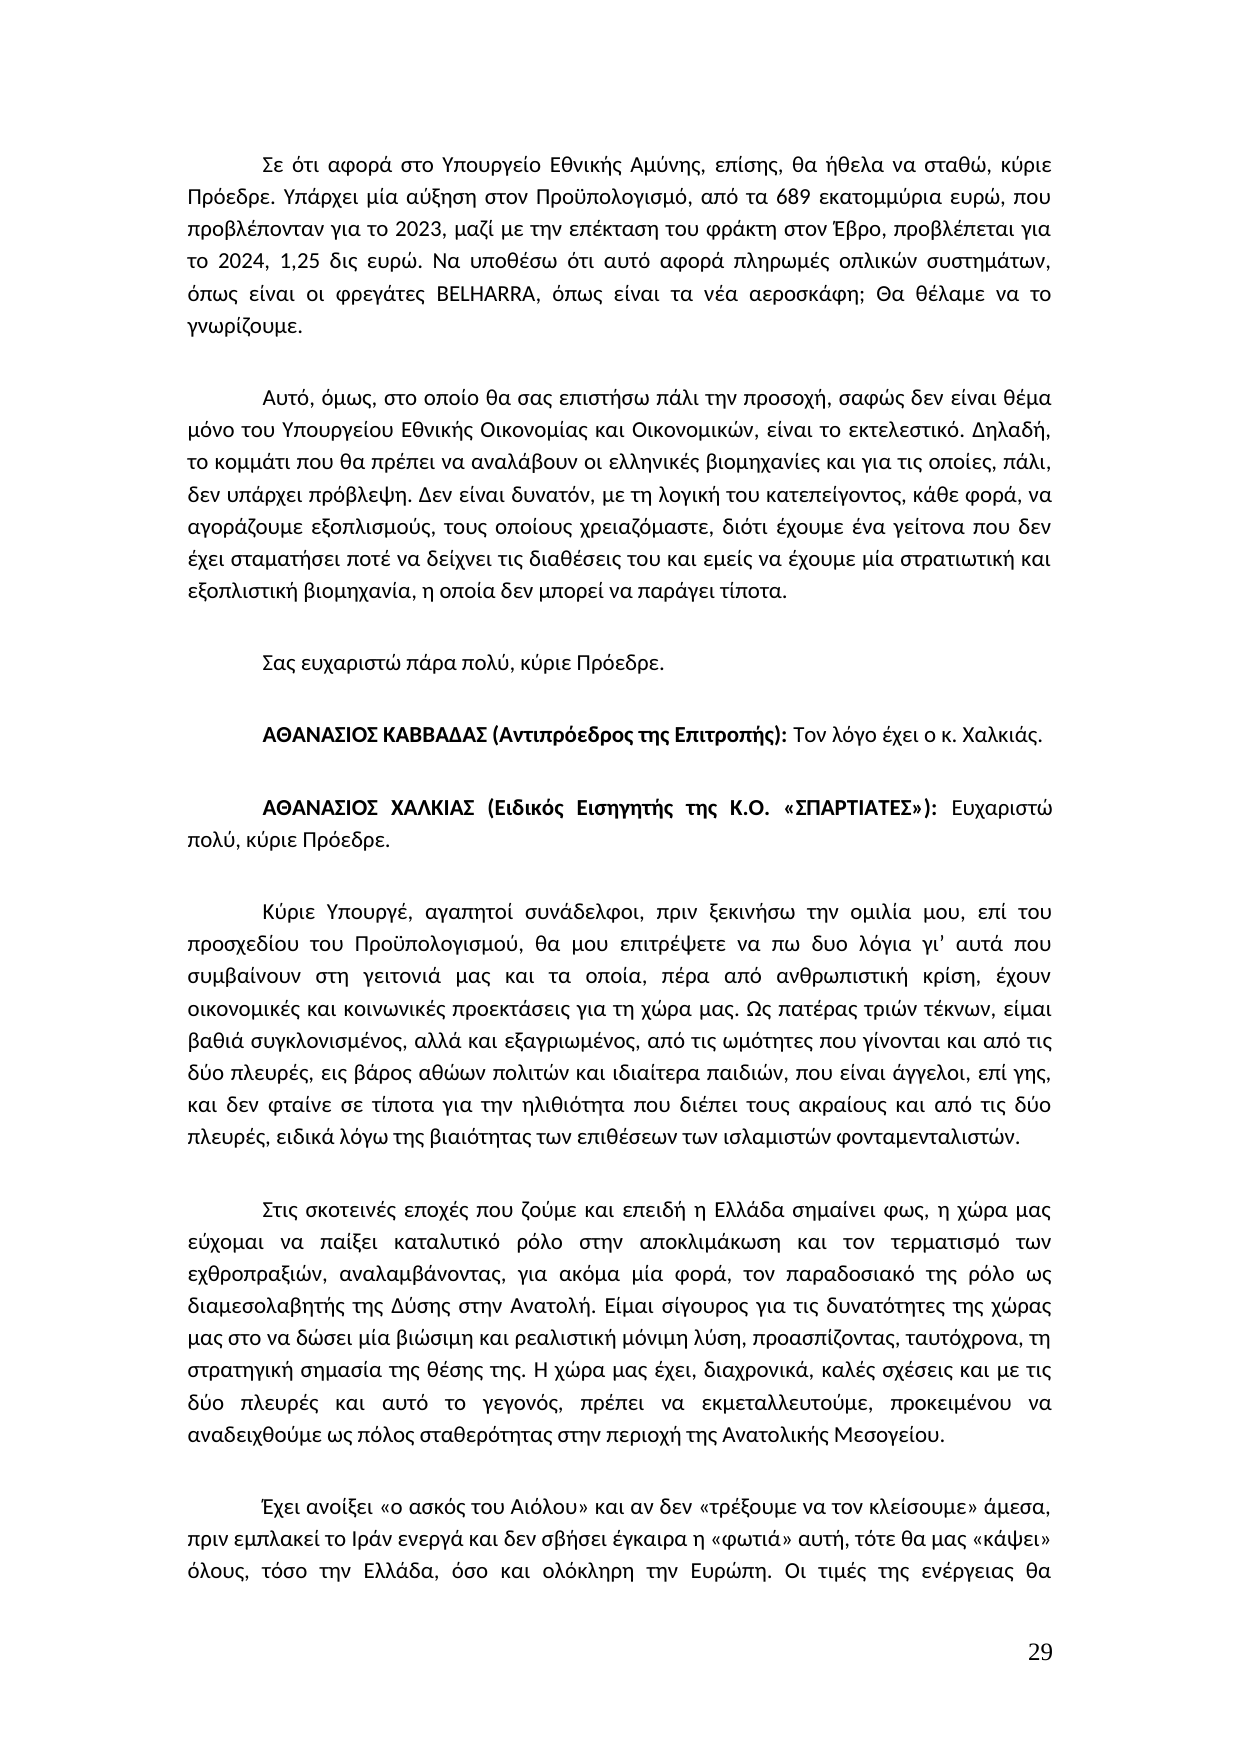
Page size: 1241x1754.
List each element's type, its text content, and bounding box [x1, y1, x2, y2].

text Αυτό, όμως, στο οποίο θα σας επιστήσω πάλι την προσοχή, σαφώς δεν είναι θέμα μόνο του Υπουργείου Εθνικής Οικονομίας και Οικονομικών, είναι το εκτελεστικό. Δηλαδή, το κομμάτι που θα πρέπει να αναλάβουν οι ελληνικές βιομηχανίες και για τις οποίες, πάλι, δεν υπάρχει πρόβλεψη. Δεν είναι δυνατόν, με τη λογική του κατεπείγοντος, κάθε φορά, να αγοράζουμε εξοπλισμούς, τους οποίους χρειαζόμαστε, διότι έχουμε ένα γείτονα που δεν έχει σταματήσει ποτέ να δείχνει τις διαθέσεις του και εμείς να έχουμε μία στρατιωτική και εξοπλιστική βιομηχανία, η οποία δεν μπορεί να παράγει τίποτα. [187, 383, 1053, 604]
text Σας ευχαριστώ πάρα πολύ, κύριε Πρόεδρε. [187, 648, 1053, 676]
text ΑΘΑΝΑΣΙΟΣ ΚΑΒΒΑΔΑΣ (Αντιπρόεδρος της Επιτροπής): Τον λόγο έχει ο κ. Χαλκιάς. [187, 721, 1053, 749]
text ΑΘΑΝΑΣΙΟΣ ΧΑΛΚΙΑΣ (Ειδικός Εισηγητής της Κ.Ο. «ΣΠΑΡΤΙΑΤΕΣ»): Ευχαριστώ πολύ, κύριε Πρόεδρε. [187, 793, 1053, 853]
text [187, 1492, 1053, 1584]
text Στις σκοτεινές εποχές που ζούμε και επειδή η Ελλάδα σημαίνει φως, η χώρα μας εύχομαι να παίξει καταλυτικό ρόλο στην αποκλιμάκωση και τον τερματισμό των εχθροπραξιών, αναλαμβάνοντας, για ακόμα μία φορά, τον παραδοσιακό της ρόλο ως διαμεσολαβητής της Δύσης στην Ανατολή. Είμαι σίγουρος για τις δυνατότητες της χώρας μας στο να δώσει μία βιώσιμη και ρεαλιστική μόνιμη λύση, προασπίζοντας, ταυτόχρονα, τη στρατηγική σημασία της θέσης της. Η χώρα μας έχει, διαχρονικά, καλές σχέσεις και με τις δύο πλευρές και αυτό το γεγονός, πρέπει να εκμεταλλευτούμε, προκειμένου να αναδειχθούμε ως πόλος σταθερότητας στην περιοχή της Ανατολικής Μεσογείου. [187, 1195, 1053, 1448]
text Κύριε Υπουργέ, αγαπητοί συνάδελφοι, πριν ξεκινήσω την ομιλία μου, επί του προσχεδίου του Προϋπολογισμού, θα μου επιτρέψετε να πω δυο λόγια γι’ αυτά που συμβαίνουν στη γειτονιά μας και τα οποία, πέρα από ανθρωπιστική κρίση, έχουν οικονομικές και κοινωνικές προεκτάσεις για τη χώρα μας. Ως πατέρας τριών τέκνων, είμαι βαθιά συγκλονισμένος, αλλά και εξαγριωμένος, από τις ωμότητες που γίνονται και από τις δύο πλευρές, εις βάρος αθώων πολιτών και ιδιαίτερα παιδιών, που είναι άγγελοι, επί γης, και δεν φταίνε σε τίποτα για την ηλιθιότητα που διέπει τους ακραίους και από τις δύο πλευρές, ειδικά λόγω της βιαιότητας των επιθέσεων των ισλαμιστών φονταμενταλιστών. [187, 897, 1053, 1151]
text Σε ότι αφορά στο Υπουργείο Εθνικής Αμύνης, επίσης, θα ήθελα να σταθώ, κύριε Πρόεδρε. Υπάρχει μία αύξηση στον Προϋπολογισμό, από τα 689 εκατομμύρια ευρώ, που προβλέπονταν για το 2023, μαζί με την επέκταση του φράκτη στον Έβρο, προβλέπεται για το 2024, 1,25 δις ευρώ. Να υποθέσω ότι αυτό αφορά πληρωμές οπλικών συστημάτων, όπως είναι οι φρεγάτες BELHARRA, όπως είναι τα νέα αεροσκάφη; Θα θέλαμε να το γνωρίζουμε. [187, 150, 1053, 339]
